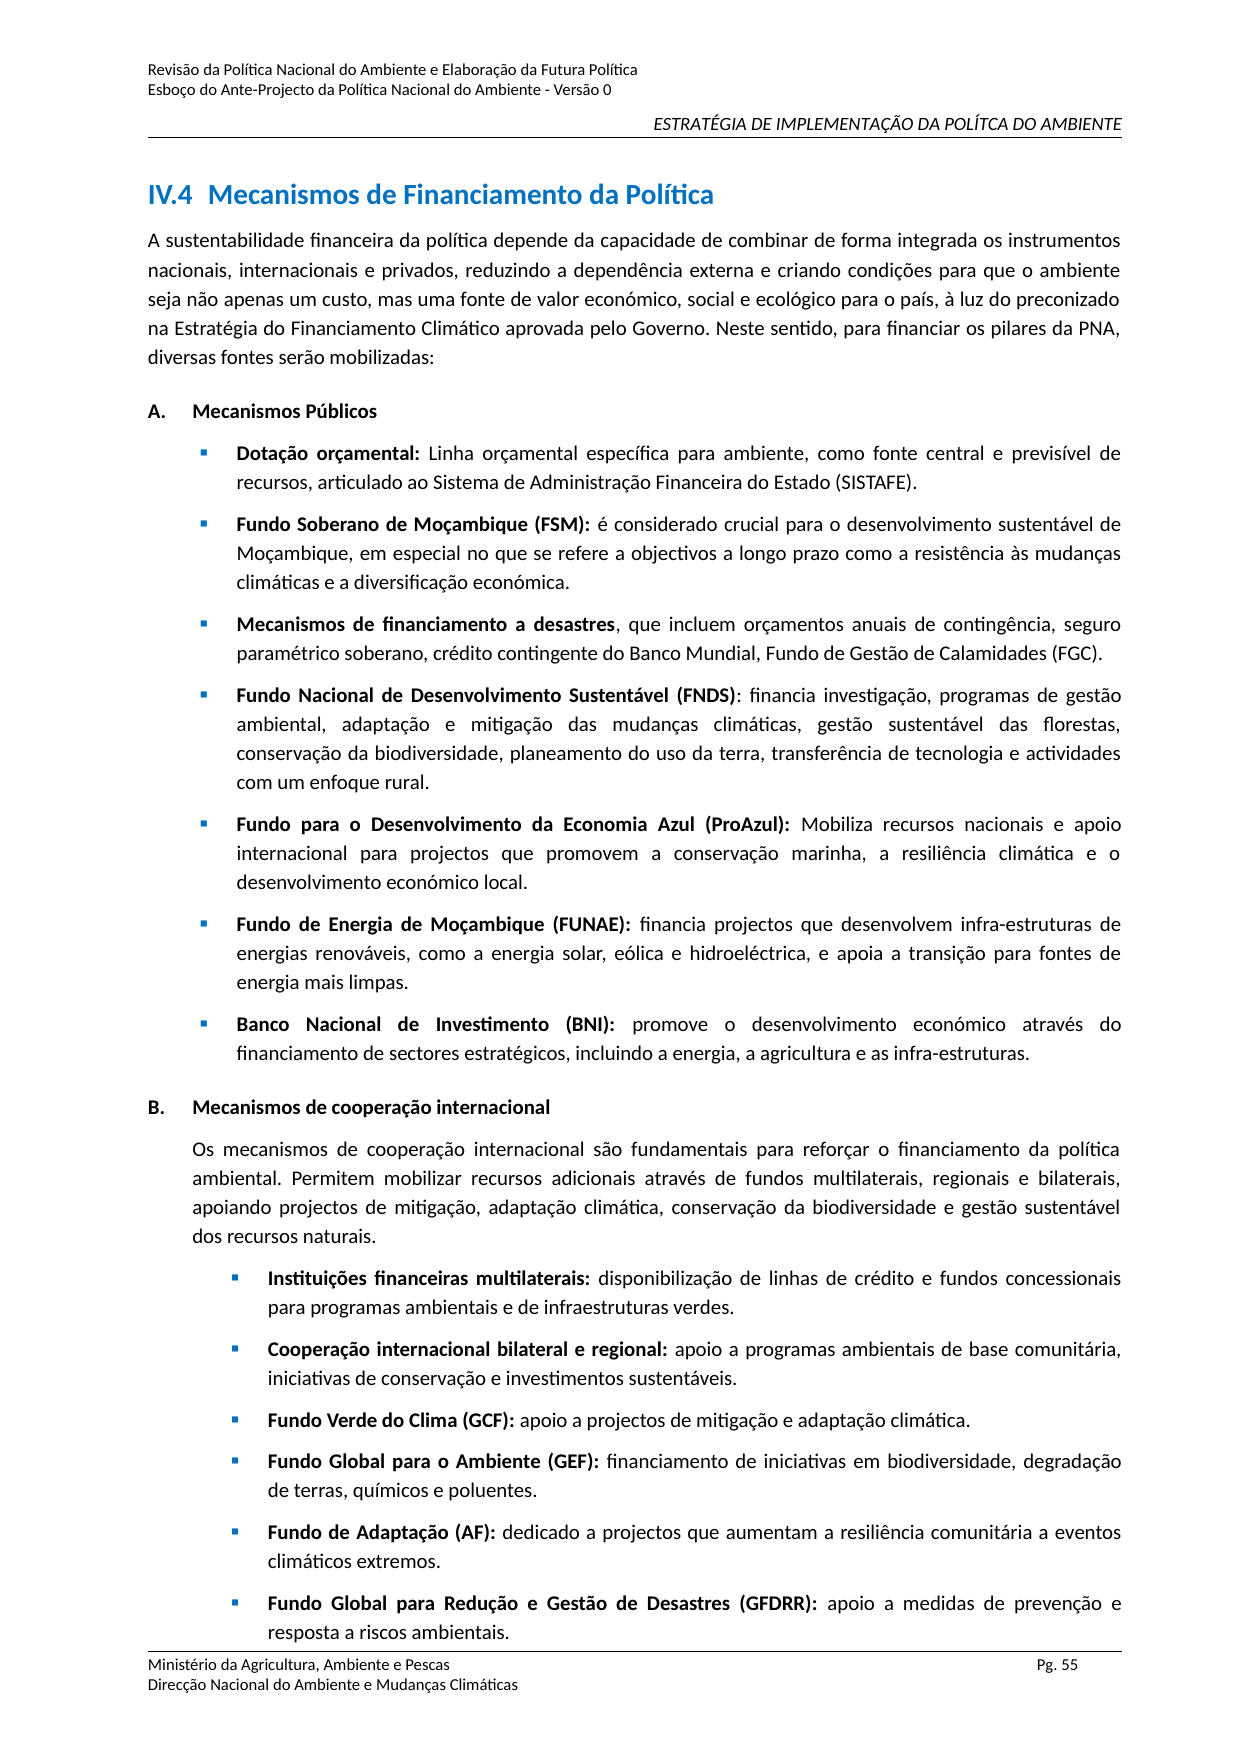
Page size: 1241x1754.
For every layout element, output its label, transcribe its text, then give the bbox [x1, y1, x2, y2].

list Fundo Global para o Ambiente (GEF): financiamento de iniciativas em biodiversidade, degradação de terras, químicos e poluentes. [230, 1445, 1122, 1503]
list Mecanismos de financiamento a desastres, que incluem orçamentos anuais de contingência, seguro paramétrico soberano, crédito contingente do Banco Mundial, Fundo de Gestão de Calamidades (FGC). [199, 607, 1122, 666]
list Fundo Verde do Clima (GCF): apoio a projectos de mitigação e adaptação climática. [230, 1403, 1122, 1432]
list Fundo para o Desenvolvimento da Economia Azul (ProAzul): Mobiliza recursos nacionais e apoio internacional para projectos que promovem a conservação marinha, a resiliência climática e o desenvolvimento económico local. [199, 807, 1122, 895]
list Instituições financeiras multilaterais: disponibilização de linhas de crédito e fundos concessionais para programas ambientais e de infraestruturas verdes. [230, 1261, 1122, 1320]
text A sustentabilidade financeira da política depende da capacidade de combinar de forma integrada os instrumentos nacionais, internacionais e privados, reduzindo a dependência externa e criando condições para que o ambiente seja não apenas um custo, mas uma fonte de valor económico, social e ecológico para o país, à luz do preconizado na Estratégia do Financiamento Climático aprovada pelo Governo. Neste sentido, para financiar os pilares da PNA, diversas fontes serão mobilizadas: [148, 224, 1122, 370]
list Mecanismos de cooperação internacional [148, 1091, 1122, 1120]
list Fundo de Adaptação (AF): dedicado a projectos que aumentam a resiliência comunitária a eventos climáticos extremos. [230, 1516, 1122, 1574]
list Fundo Global para Redução e Gestão de Desastres (GFDRR): apoio a medidas de prevenção e resposta a riscos ambientais. [230, 1586, 1122, 1645]
text Os mecanismos de cooperação internacional são fundamentais para reforçar o financiamento da política ambiental. Permitem mobilizar recursos adicionais através de fundos multilaterais, regionais e bilaterais, apoiando projectos de mitigação, adaptação climática, conservação da biodiversidade e gestão sustentável dos recursos naturais. [192, 1132, 1122, 1249]
list Fundo Soberano de Moçambique (FSM): é considerado crucial para o desenvolvimento sustentável de Moçambique, em especial no que se refere a objectivos a longo prazo como a resistência às mudanças climáticas e a diversificação económica. [199, 507, 1122, 595]
list Fundo de Energia de Moçambique (FUNAE): financia projectos que desenvolvem infra-estruturas de energias renováveis, como a energia solar, eólica e hidroeléctrica, e apoia a transição para fontes de energia mais limpas. [199, 907, 1122, 995]
subtitle Mecanismos de Financiamento da Política [148, 176, 1122, 211]
list Mecanismos Públicos [148, 395, 1122, 424]
list Banco Nacional de Investimento (BNI): promove o desenvolvimento económico através do financiamento de sectores estratégicos, incluindo a energia, a agricultura e as infra-estruturas. [199, 1007, 1122, 1066]
list Fundo Nacional de Desenvolvimento Sustentável (FNDS): financia investigação, programas de gestão ambiental, adaptação e mitigação das mudanças climáticas, gestão sustentável das florestas, conservação da biodiversidade, planeamento do uso da terra, transferência de tecnologia e actividades com um enfoque rural. [199, 678, 1122, 795]
list Cooperação internacional bilateral e regional: apoio a programas ambientais de base comunitária, iniciativas de conservação e investimentos sustentáveis. [230, 1332, 1122, 1391]
list Dotação orçamental: Linha orçamental específica para ambiente, como fonte central e previsível de recursos, articulado ao Sistema de Administração Financeira do Estado (SISTAFE). [199, 436, 1122, 495]
